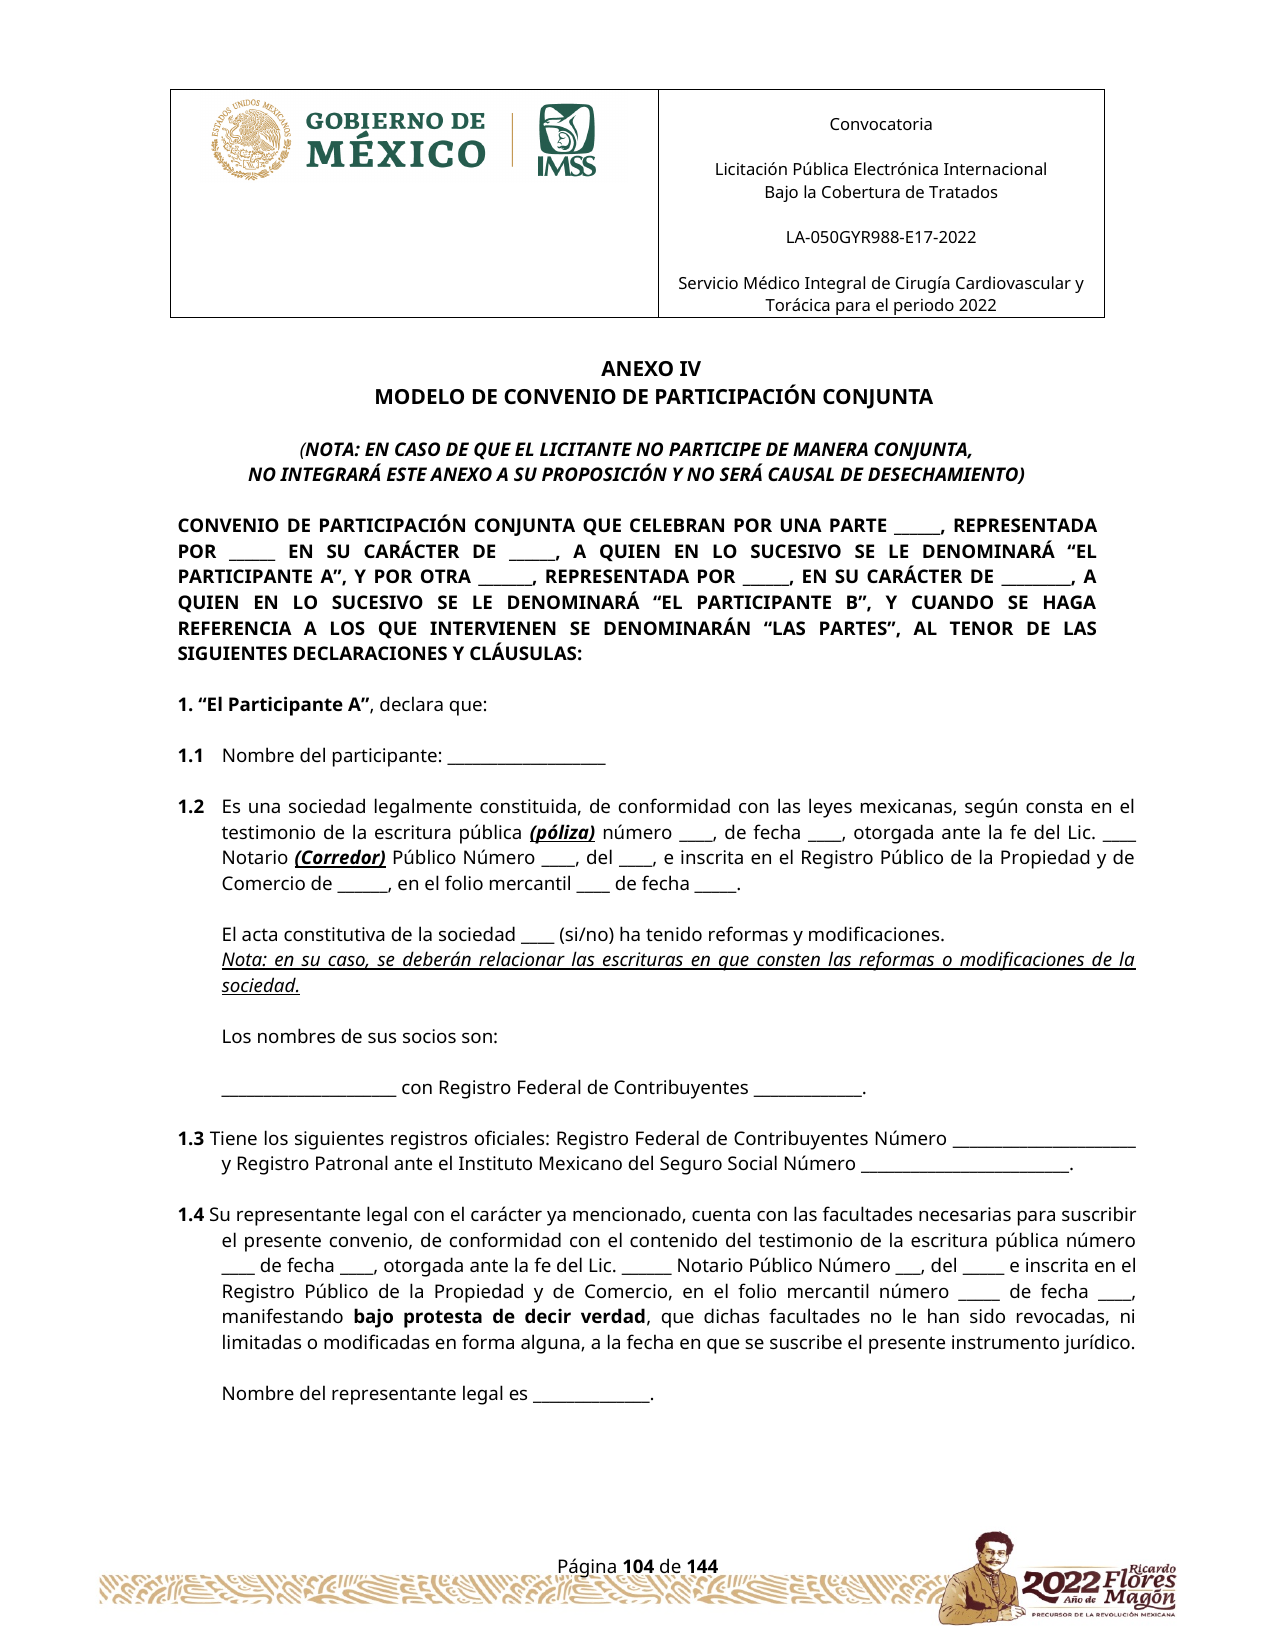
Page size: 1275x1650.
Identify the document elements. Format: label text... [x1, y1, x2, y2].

text Nota: en su caso, se deberán relacionar las escrituras en que consten las reformas o modificaciones de la sociedad. [221, 947, 1137, 998]
text 1.2 Es una sociedad legalmente constituida, de conformidad con las leyes mexicanas, según consta en el testimonio de la escritura pública (póliza) número ____, de fecha ____, otorgada ante la fe del Lic. ____ Notario (Corredor) Público Número ____, del ____, e inscrita en el Registro Público de la Propiedad y de Comercio de ______, en el folio mercantil ____ de fecha _____. [177, 793, 1137, 896]
text Nombre del representante legal es ______________. [221, 1380, 1137, 1406]
text CONVENIO DE PARTICIPACIÓN CONJUNTA QUE CELEBRAN POR UNA PARTE ______, REPRESENTADA POR ______ EN SU CARÁCTER DE ______, A QUIEN EN LO SUCESIVO SE LE DENOMINARÁ “EL PARTICIPANTE A”, Y POR OTRA _______, REPRESENTADA POR ______, EN SU CARÁCTER DE _________, A QUIEN EN LO SUCESIVO SE LE DENOMINARÁ “EL PARTICIPANTE B”, Y CUANDO SE HAGA REFERENCIA A LOS QUE INTERVIENEN SE DENOMINARÁN “LAS PARTES”, AL TENOR DE LAS SIGUIENTES DECLARACIONES Y CLÁUSULAS: [177, 513, 1098, 666]
text NO INTEGRARÁ ESTE ANEXO A SU PROPOSICIÓN Y NO SERÁ CAUSAL DE DESECHAMIENTO) [177, 462, 1096, 487]
text 1. “El Participante A”, declara que: [177, 691, 1137, 717]
text El acta constitutiva de la sociedad ____ (si/no) ha tenido reformas y modificaciones. [221, 921, 1137, 947]
text 1.4 Su representante legal con el carácter ya mencionado, cuenta con las facultades necesarias para suscribir el presente convenio, de conformidad con el contenido del testimonio de la escritura pública número ____ de fecha ____, otorgada ante la fe del Lic. ______ Notario Público Número ___, del _____ e inscrita en el Registro Público de la Propiedad y de Comercio, en el folio mercantil número _____ de fecha ____, manifestando bajo protesta de decir verdad, que dichas facultades no le han sido revocadas, ni limitadas o modificadas en forma alguna, a la fecha en que se suscribe el presente instrumento jurídico. [177, 1202, 1137, 1355]
text 1.3 Tiene los siguientes registros oficiales: Registro Federal de Contribuyentes Número ______________________ y Registro Patronal ante el Instituto Mexicano del Seguro Social Número _________________________. [177, 1125, 1137, 1176]
text Los nombres de sus socios son: [221, 1023, 1137, 1049]
subtitle ANEXO IV MODELO DE CONVENIO DE PARTICIPACIÓN CONJUNTA [215, 354, 1093, 411]
picture [9, 1526, 1260, 1650]
text 1.1 Nombre del participante: ___________________ [177, 742, 1137, 768]
text (NOTA: EN CASO DE QUE EL LICITANTE NO PARTICIPE DE MANERA CONJUNTA, [177, 436, 1096, 462]
picture [200, 90, 629, 183]
text _____________________ con Registro Federal de Contribuyentes _____________. [221, 1074, 1137, 1100]
